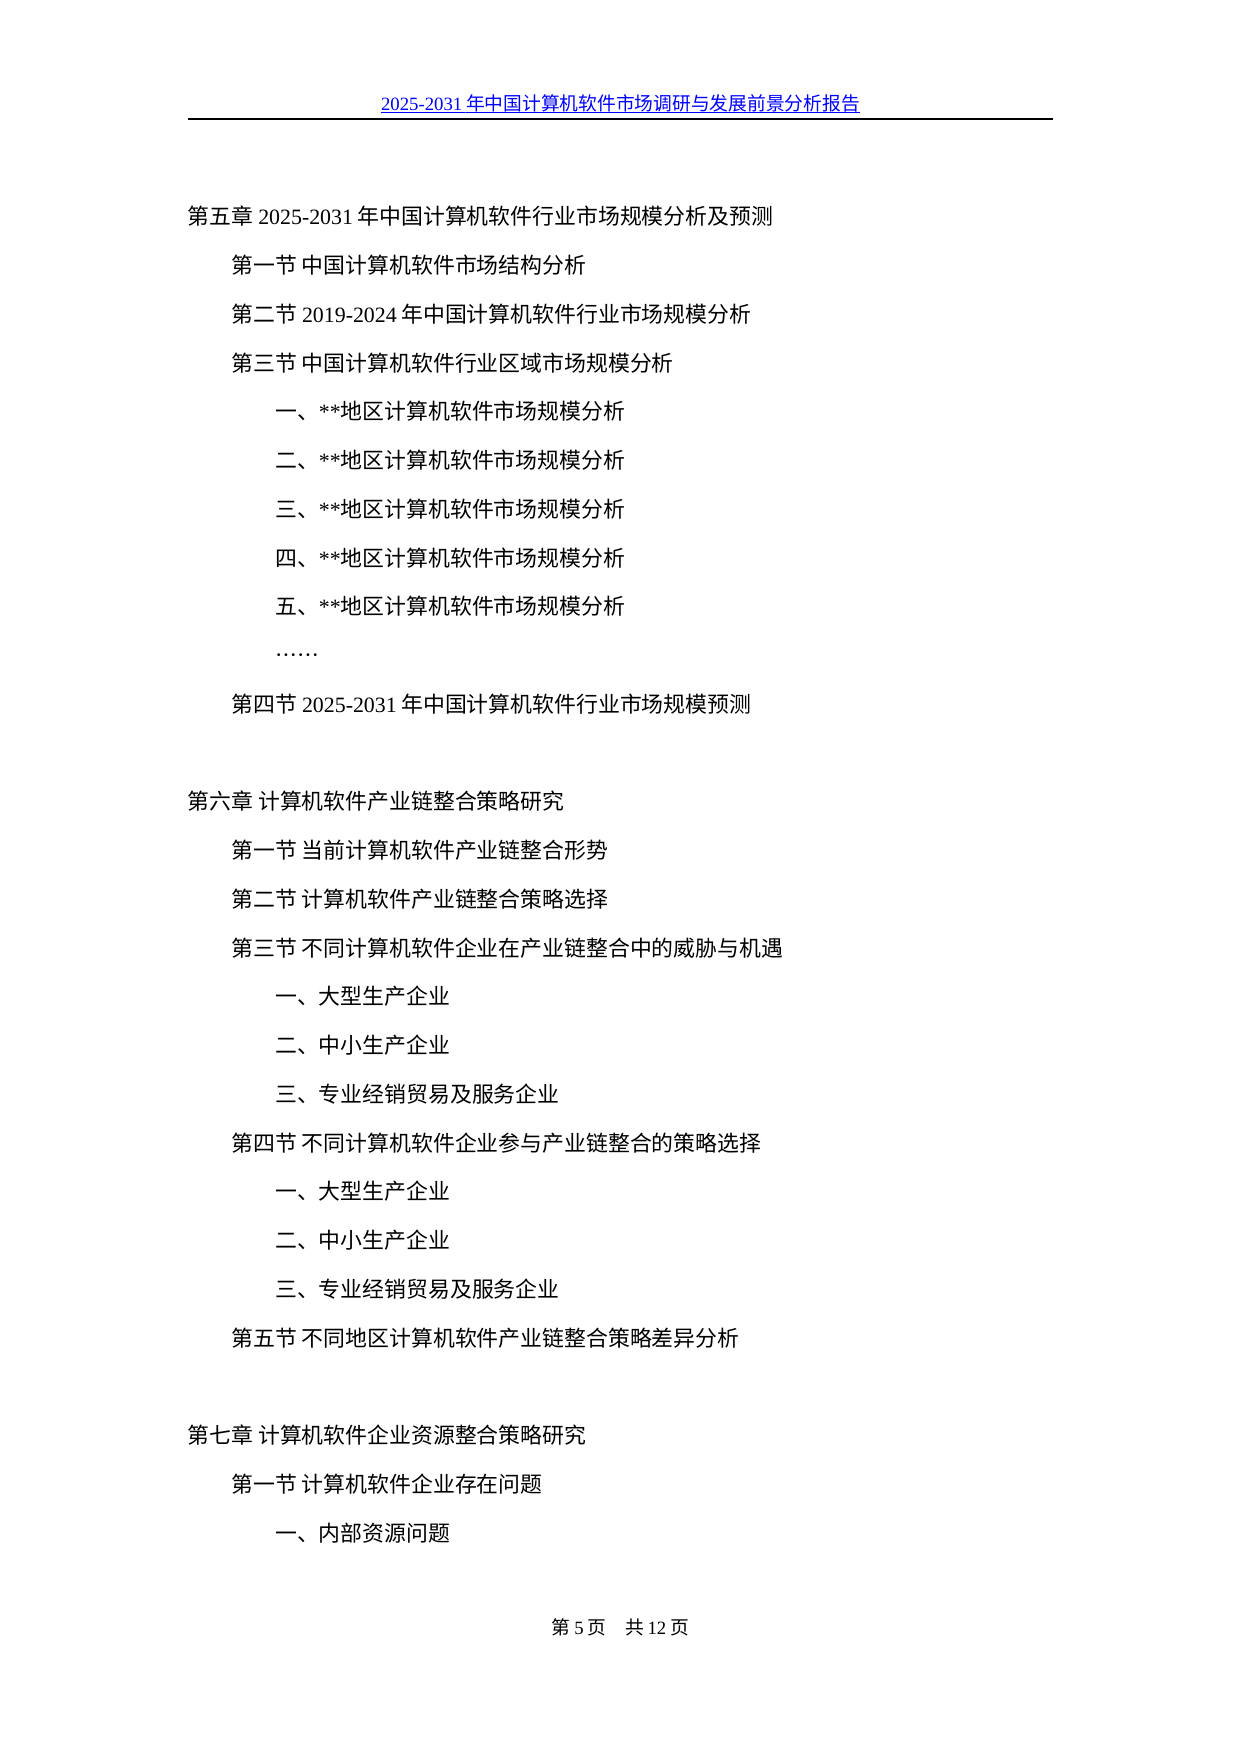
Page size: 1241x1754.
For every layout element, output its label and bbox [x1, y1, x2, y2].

text [187, 150, 1053, 1548]
